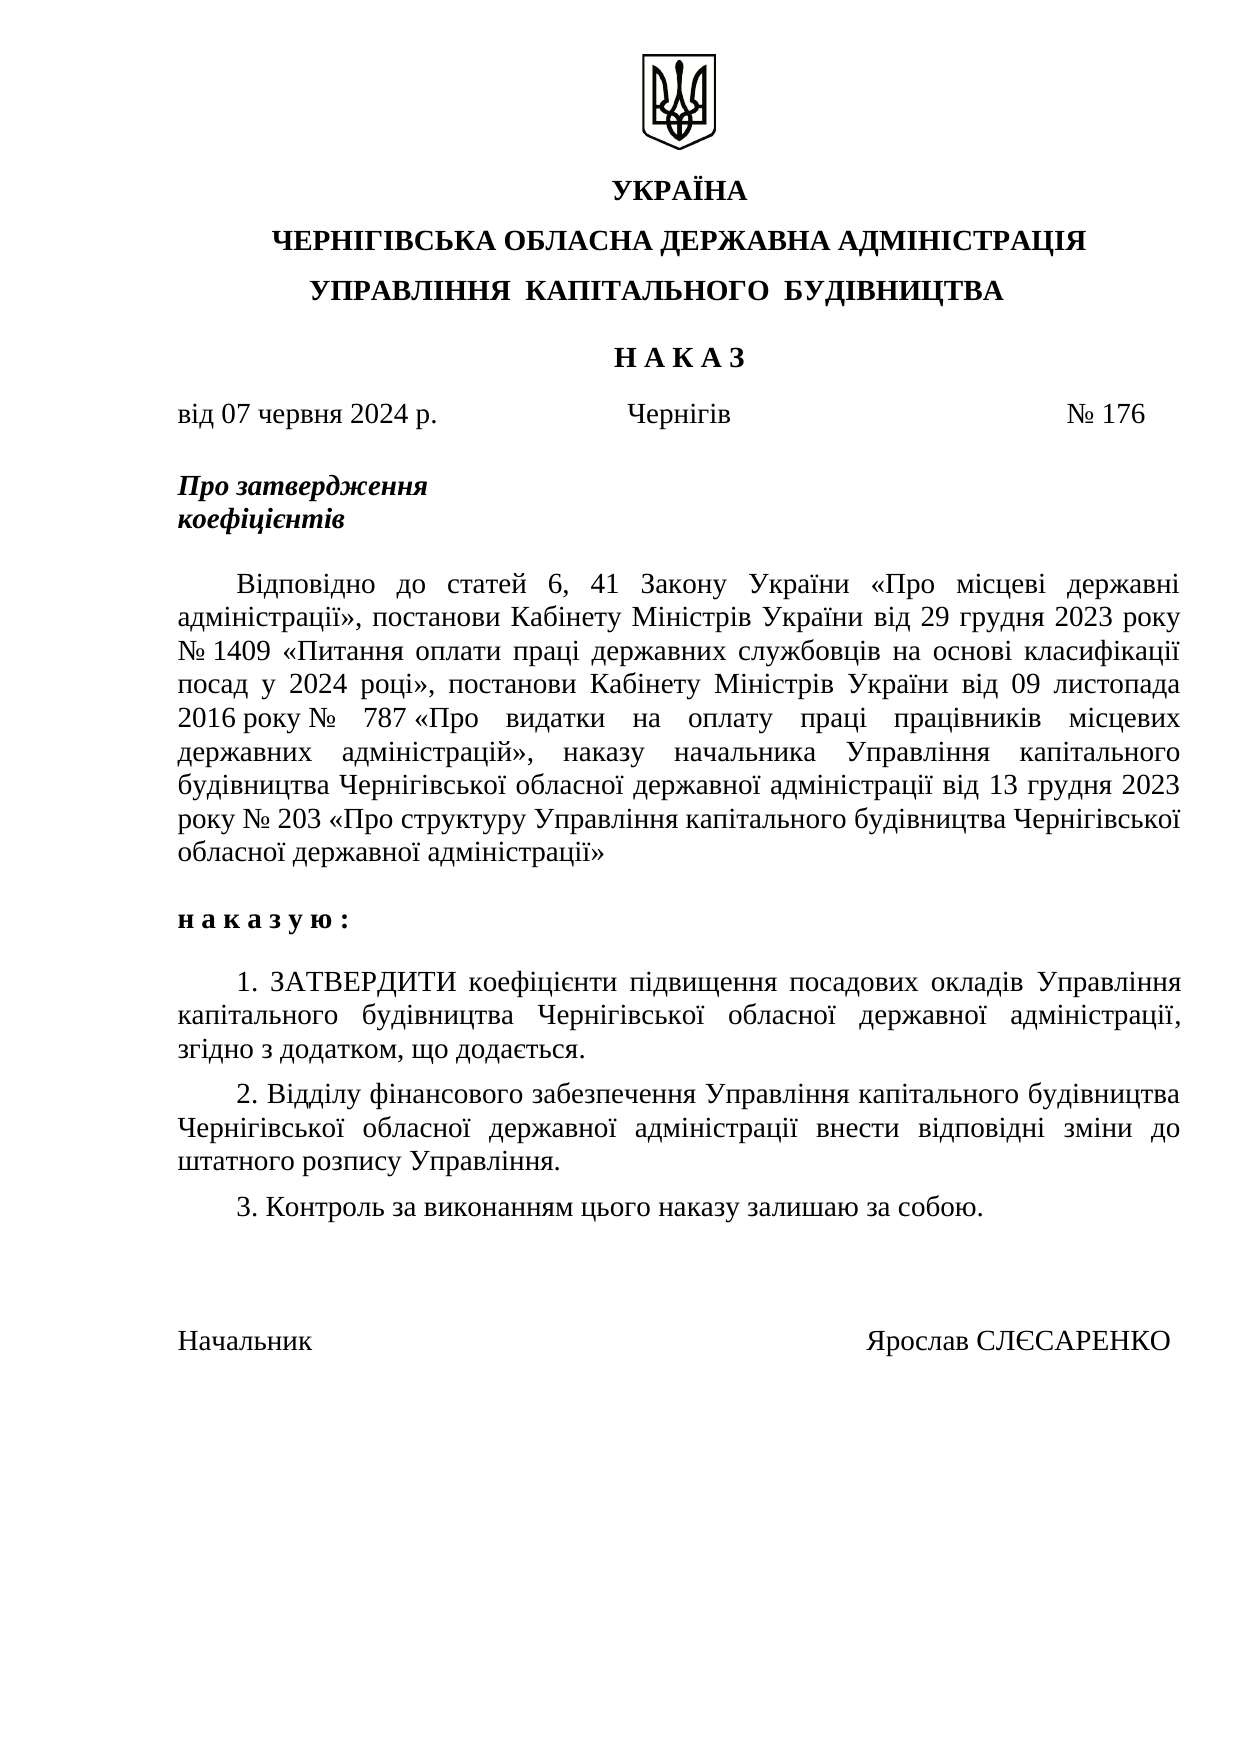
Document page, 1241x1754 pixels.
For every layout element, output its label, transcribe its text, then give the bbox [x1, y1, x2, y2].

text коефіцієнтів [177, 501, 1181, 535]
text Н А К А З [177, 341, 1181, 374]
text Про затвердження [177, 468, 1181, 501]
subtitle УКРАЇНА [177, 173, 1181, 206]
text 1. ЗАТВЕРДИТИ коефіцієнти підвищення посадових окладів Управління капітального будівництва Чернігівської обласної державної адміністрації, згідно з додатком, що додається. [177, 964, 1181, 1064]
subtitle чернігівська обласна державна адміністрація [177, 223, 1181, 257]
text н а к а з у ю : [177, 902, 1181, 935]
text 2. Відділу фінансового забезпечення Управління капітального будівництва Чернігівської обласної державної адміністрації внести відповідні зміни до штатного розпису Управління. [177, 1076, 1181, 1177]
text Начальник Ярослав СЛЄСАРЕНКО [177, 1323, 1181, 1357]
text від 07 червня 2024 р. Чернігів № 176 [177, 396, 1181, 429]
subtitle УПРАВЛІННЯ КАПІТАЛЬНОГО БУДІВНИЦТВА [102, 273, 1211, 307]
text Відповідно до статей 6, 41 Закону України «Про місцеві державні адміністрації», постанови Кабінету Міністрів України від 29 грудня 2023 року № 1409 «Питання оплати праці державних службовців на основі класифікації посад у 2024 році», постанови Кабінету Міністрів України від 09 листопада 2016 року № 787 «Про видатки на оплату праці працівників місцевих державних адміністрацій», наказу начальника Управління капітального будівництва Чернігівської обласної державної адміністрації від 13 грудня 2023 року № 203 «Про структуру Управління капітального будівництва Чернігівської обласної державної адміністрації» [177, 667, 1181, 868]
text 3. Контроль за виконанням цього наказу залишаю за собою. [177, 1189, 1181, 1223]
picture [642, 54, 716, 150]
text Відповідно до статей 6, 41 Закону України «Про місцеві державні адміністрації», постанови Кабінету Міністрів України від 29 грудня 2023 року № 1409 «Питання оплати праці державних службовців на основі класифікації посад у 2024 році», постанови Кабінету Міністрів України від 09 листопада 2016 року № 787 «Про видатки на оплату праці працівників місцевих державних адміністрацій», наказу начальника Управління капітального будівництва Чернігівської обласної державної адміністрації від 13 грудня 2023 року № 203 «Про структуру Управління капітального будівництва Чернігівської обласної державної адміністрації» [177, 566, 1181, 667]
